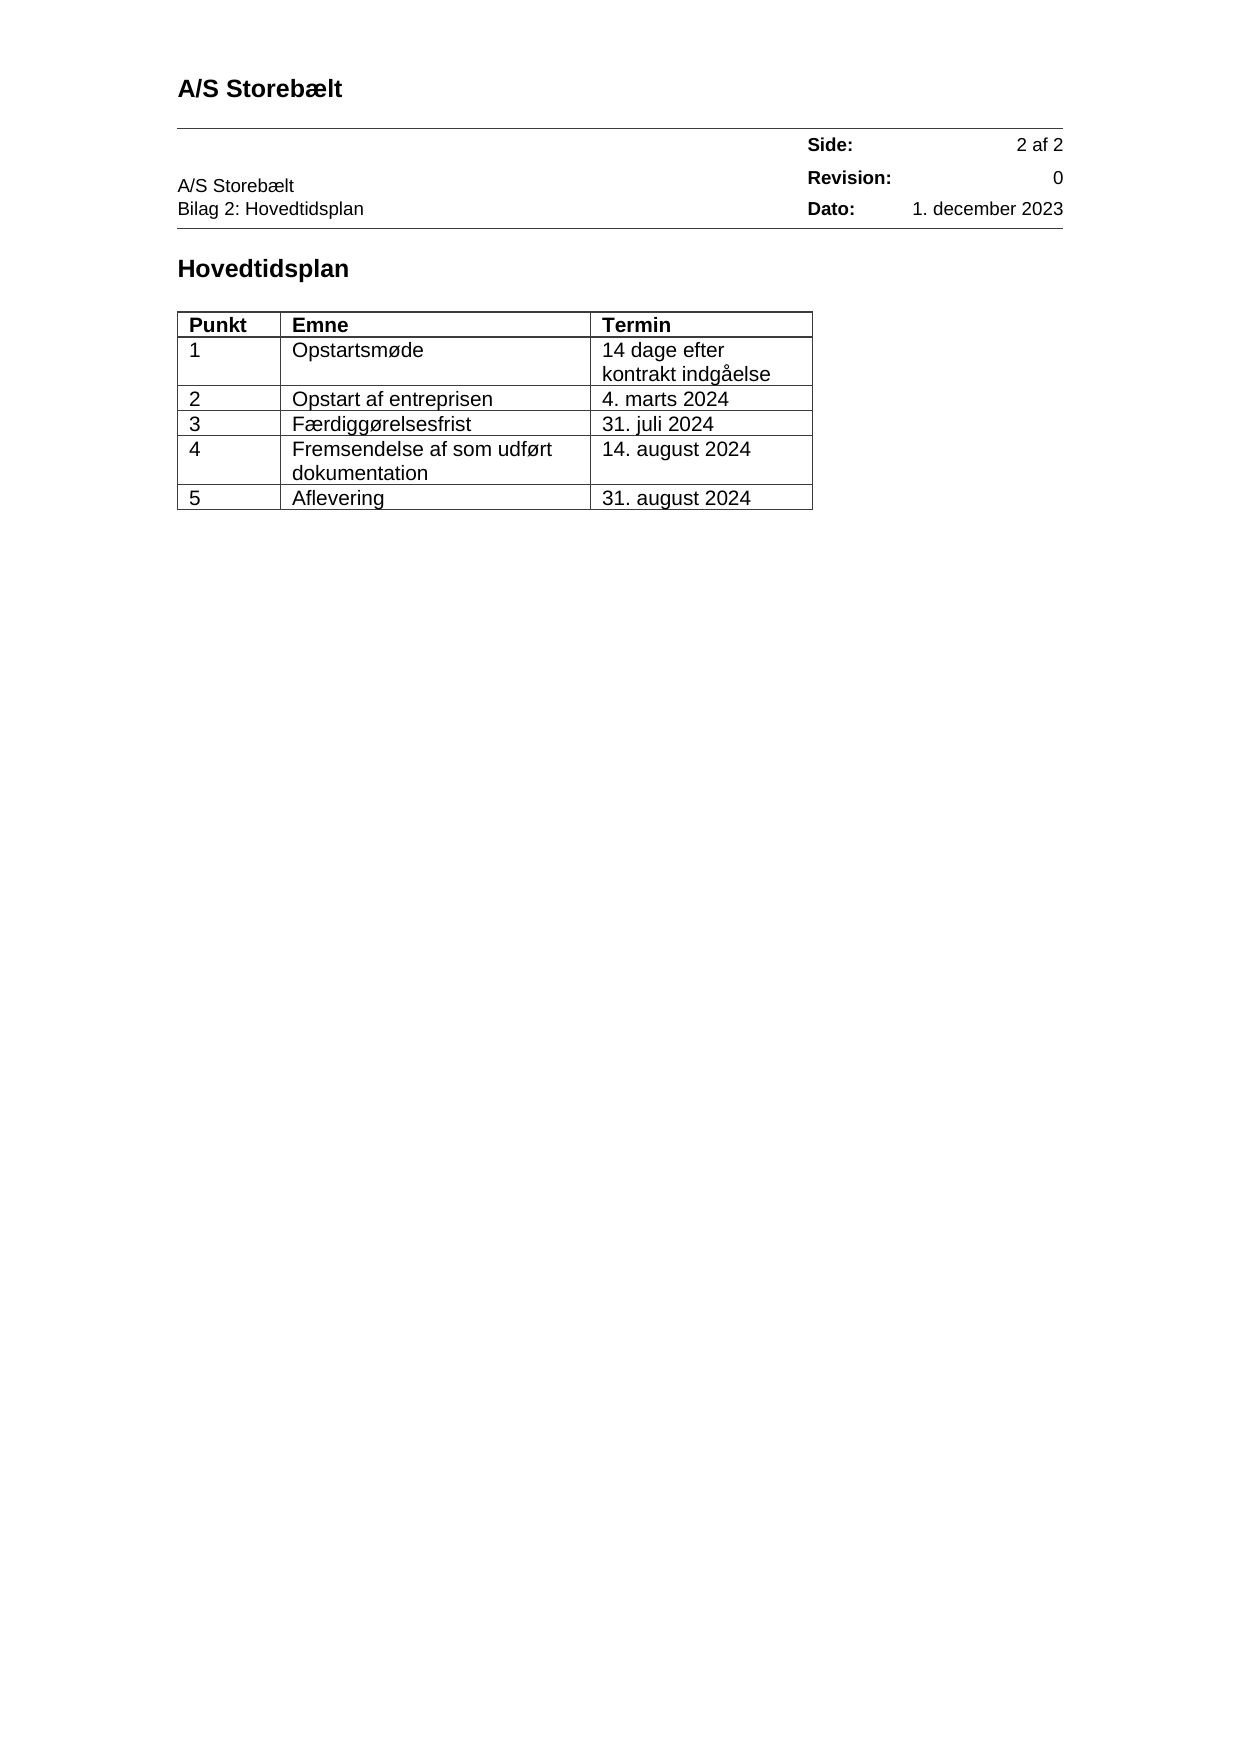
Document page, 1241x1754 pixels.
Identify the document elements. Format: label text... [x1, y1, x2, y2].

table_cell Opstartsmøde [281, 338, 590, 385]
table_cell 5 [178, 485, 280, 509]
table_cell 14 dage efter kontrakt indgåelse [591, 338, 812, 385]
text Hovedtidsplan [177, 254, 1063, 283]
table_cell 31. juli 2024 [591, 411, 812, 435]
table_cell 4. marts 2024 [591, 386, 812, 410]
table_cell 3 [178, 411, 280, 435]
table_cell Aflevering [281, 485, 590, 509]
table_cell 1 [178, 338, 280, 385]
table_cell Fremsendelse af som udført dokumentation [281, 436, 590, 484]
table_header Termin [591, 313, 812, 336]
table_cell 31. august 2024 [591, 485, 812, 509]
table_cell 14. august 2024 [591, 436, 812, 484]
table_cell 4 [178, 436, 280, 484]
table_cell Færdiggørelsesfrist [281, 411, 590, 435]
table_cell Opstart af entreprisen [281, 386, 590, 410]
table_cell 2 [178, 386, 280, 410]
table_header Emne [281, 313, 590, 336]
table_header Punkt [178, 313, 280, 336]
